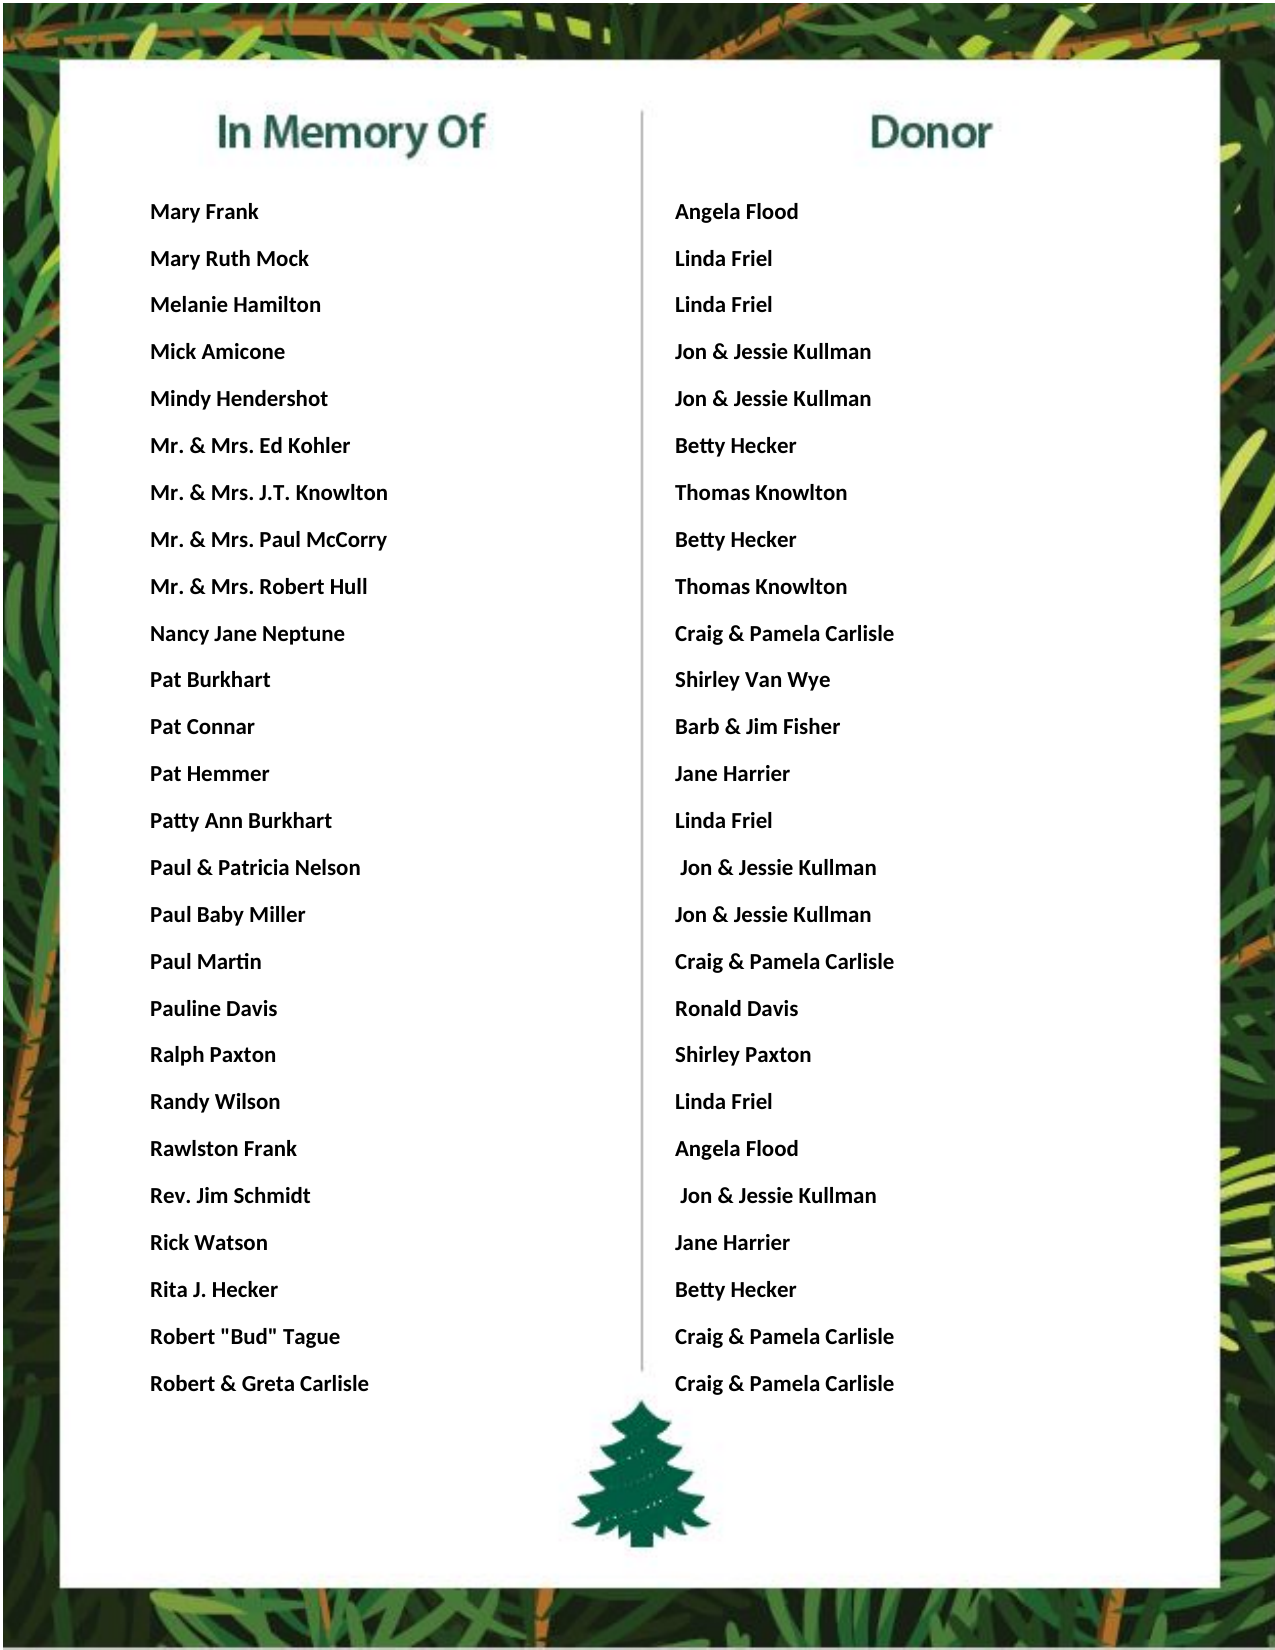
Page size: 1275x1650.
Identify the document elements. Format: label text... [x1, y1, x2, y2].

text Mr. & Mrs. J.T. Knowlton Thomas Knowlton [150, 478, 1125, 506]
text Paul Martin Craig & Pamela Carlisle [150, 947, 1125, 975]
text Paul Baby Miller Jon & Jessie Kullman [150, 900, 1125, 928]
text Mr. & Mrs. Robert Hull Thomas Knowlton [150, 572, 1125, 600]
text Robert "Bud" Tague Craig & Pamela Carlisle [150, 1322, 1125, 1350]
text Pauline Davis Ronald Davis [150, 994, 1125, 1022]
text Pat Connar Barb & Jim Fisher [150, 712, 1125, 741]
text Rawlston Frank Angela Flood [150, 1134, 1125, 1162]
picture [3, 3, 1275, 1650]
text Rev. Jim Schmidt Jon & Jessie Kullman [150, 1181, 1125, 1209]
text Mick Amicone Jon & Jessie Kullman [150, 337, 1125, 366]
text Melanie Hamilton Linda Friel [150, 291, 1125, 319]
text Mr. & Mrs. Ed Kohler Betty Hecker [150, 431, 1125, 459]
text Mindy Hendershot Jon & Jessie Kullman [150, 384, 1125, 412]
text Pat Hemmer Jane Harrier [150, 759, 1125, 787]
text Rita J. Hecker Betty Hecker [150, 1275, 1125, 1303]
text Robert & Greta Carlisle Craig & Pamela Carlisle [150, 1369, 1125, 1397]
text Ralph Paxton Shirley Paxton [150, 1041, 1125, 1069]
text Mary Ruth Mock Linda Friel [150, 244, 1125, 272]
text Pat Burkhart Shirley Van Wye [150, 666, 1125, 694]
text Mr. & Mrs. Paul McCorry Betty Hecker [150, 525, 1125, 553]
text Rick Watson Jane Harrier [150, 1228, 1125, 1256]
text Mary Frank Angela Flood [150, 197, 1125, 225]
text Nancy Jane Neptune Craig & Pamela Carlisle [150, 619, 1125, 647]
text Patty Ann Burkhart Linda Friel [150, 806, 1125, 834]
text Randy Wilson Linda Friel [150, 1087, 1125, 1116]
text Paul & Patricia Nelson Jon & Jessie Kullman [150, 853, 1125, 881]
